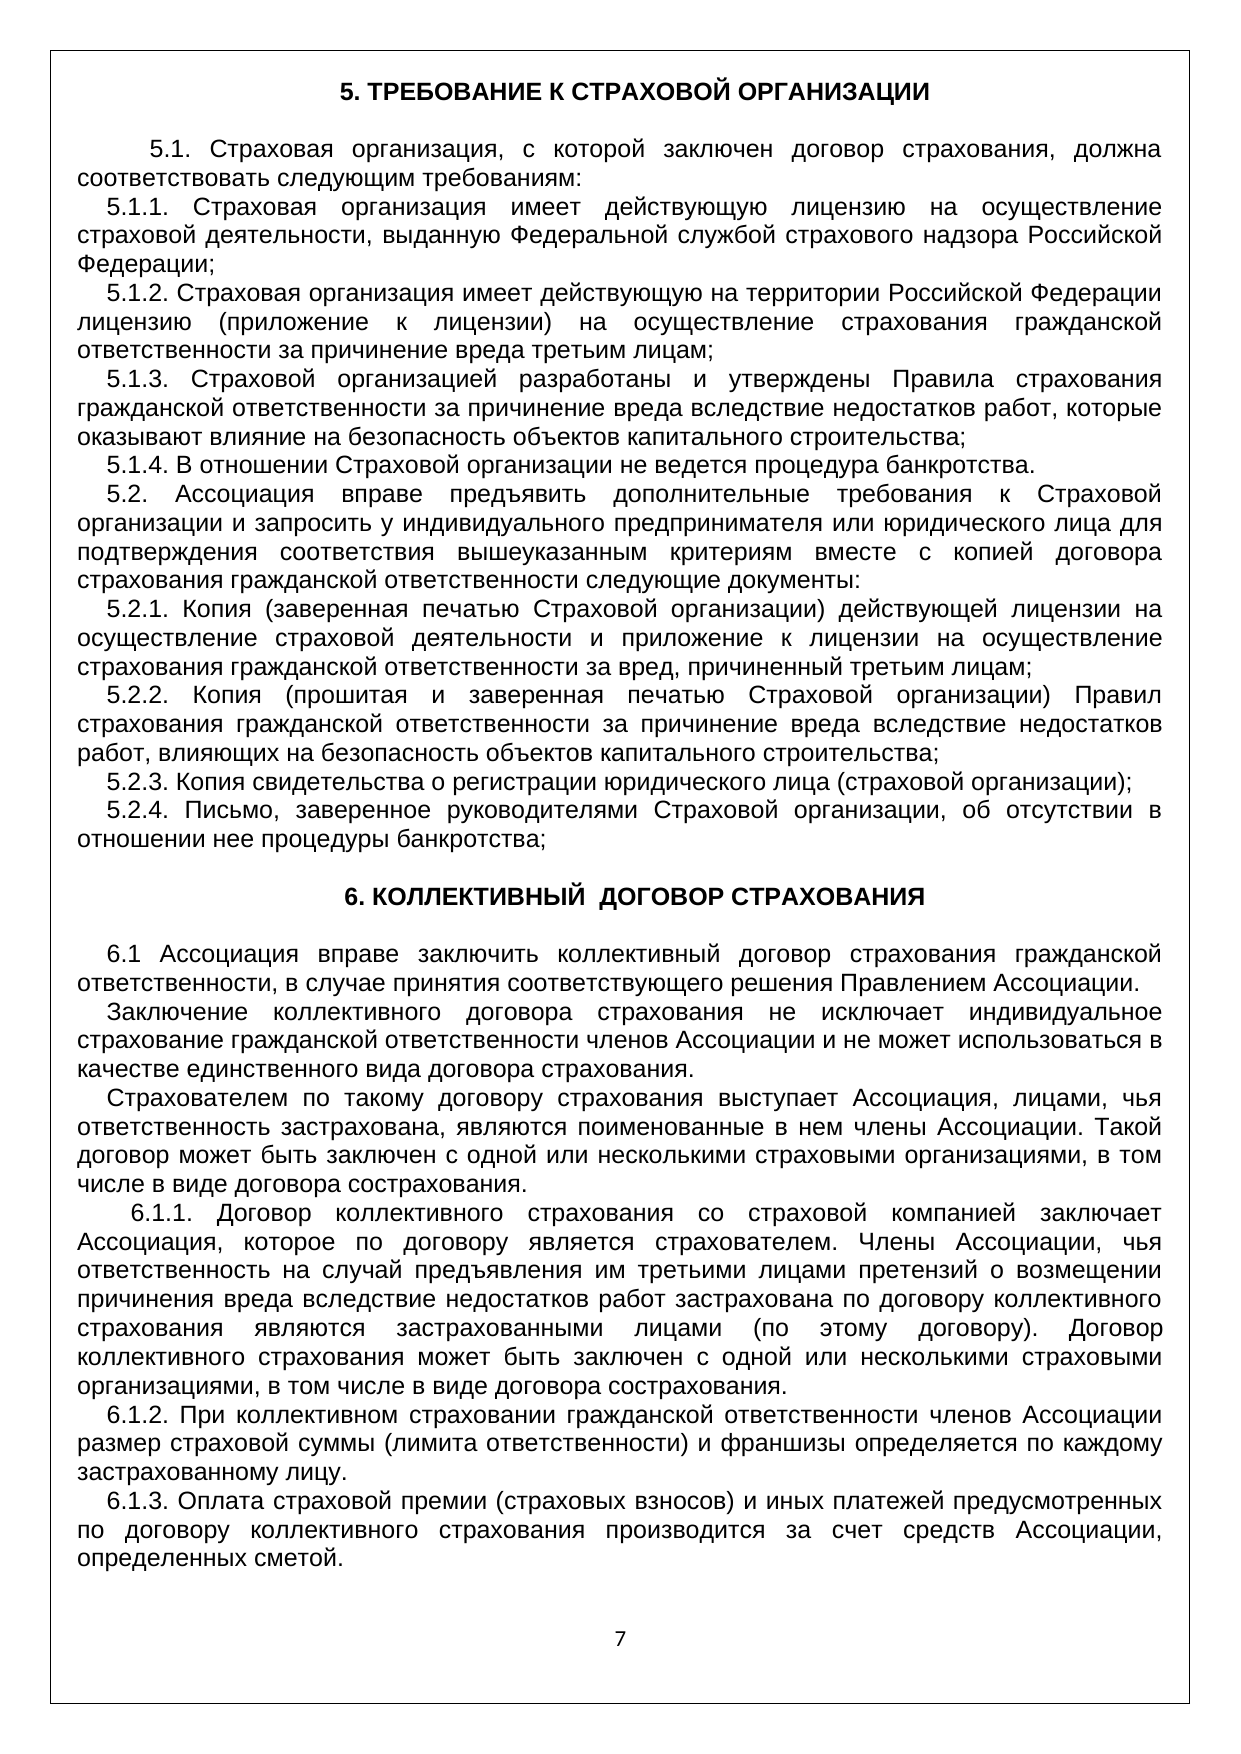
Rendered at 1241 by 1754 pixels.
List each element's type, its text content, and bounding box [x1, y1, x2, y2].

text 6. КОЛЛЕКТИВНЫЙ ДОГОВОР СТРАХОВАНИЯ [77, 882, 1163, 911]
text 5.2.3. Копия свидетельства о регистрации юридического лица (страховой организации); [77, 767, 1163, 796]
text 5.2.4. Письмо, заверенное руководителями Страховой организации, об отсутствии в отношении нее процедуры банкротства; [77, 796, 1163, 853]
text 6.1.2. При коллективном страховании гражданской ответственности членов Ассоциации размер страховой суммы (лимита ответственности) и франшизы определяется по каждому застрахованному лицу. [77, 1400, 1163, 1486]
text 5. ТРЕБОВАНИЕ К СТРАХОВОЙ ОРГАНИЗАЦИИ [77, 77, 1163, 106]
text 5.2. Ассоциация вправе предъявить дополнительные требования к Страховой организации и запросить у индивидуального предпринимателя или юридического лица для подтверждения соответствия вышеуказанным критериям вместе с копией договора страхования гражданской ответственности следующие документы: [77, 479, 1163, 594]
text 5.2.1. Копия (заверенная печатью Страховой организации) действующей лицензии на осуществление страховой деятельности и приложение к лицензии на осуществление страхования гражданской ответственности за вред, причиненный третьим лицам; [77, 594, 1163, 681]
text 5.2.2. Копия (прошитая и заверенная печатью Страховой организации) Правил страхования гражданской ответственности за причинение вреда вследствие недостатков работ, влияющих на безопасность объектов капитального строительства; [77, 681, 1163, 767]
text 6.1.3. Оплата страховой премии (страховых взносов) и иных платежей предусмотренных по договору коллективного страхования производится за счет средств Ассоциации, определенных сметой. [77, 1486, 1163, 1572]
text Заключение коллективного договора страхования не исключает индивидуальное страхование гражданской ответственности членов Ассоциации и не может использоваться в качестве единственного вида договора страхования. [77, 997, 1163, 1083]
text 6.1.1. Договор коллективного страхования со страховой компанией заключает Ассоциация, которое по договору является страхователем. Члены Ассоциации, чья ответственность на случай предъявления им третьими лицами претензий о возмещении причинения вреда вследствие недостатков работ застрахована по договору коллективного страхования являются застрахованными лицами (по этому договору). Договор коллективного страхования может быть заключен с одной или несколькими страховыми организациями, в том числе в виде договора сострахования. [77, 1198, 1163, 1400]
text 5.1.2. Страховая организация имеет действующую на территории Российской Федерации лицензию (приложение к лицензии) на осуществление страхования гражданской ответственности за причинение вреда третьим лицам; [77, 278, 1163, 364]
text 6.1 Ассоциация вправе заключить коллективный договор страхования гражданской ответственности, в случае принятия соответствующего решения Правлением Ассоциации. [77, 939, 1163, 997]
text 5.1.1. Страховая организация имеет действующую лицензию на осуществление страховой деятельности, выданную Федеральной службой страхового надзора Российской Федерации; [77, 192, 1163, 278]
text Страхователем по такому договору страхования выступает Ассоциация, лицами, чья ответственность застрахована, являются поименованные в нем члены Ассоциации. Такой договор может быть заключен с одной или несколькими страховыми организациями, в том числе в виде договора сострахования. [77, 1083, 1163, 1198]
text 5.1. Страховая организация, с которой заключен договор страхования, должна соответствовать следующим требованиям: [77, 134, 1163, 192]
text 5.1.3. Страховой организацией разработаны и утверждены Правила страхования гражданской ответственности за причинение вреда вследствие недостатков работ, которые оказывают влияние на безопасность объектов капитального строительства; [77, 364, 1163, 451]
text 5.1.4. В отношении Страховой организации не ведется процедура банкротства. [77, 451, 1163, 479]
